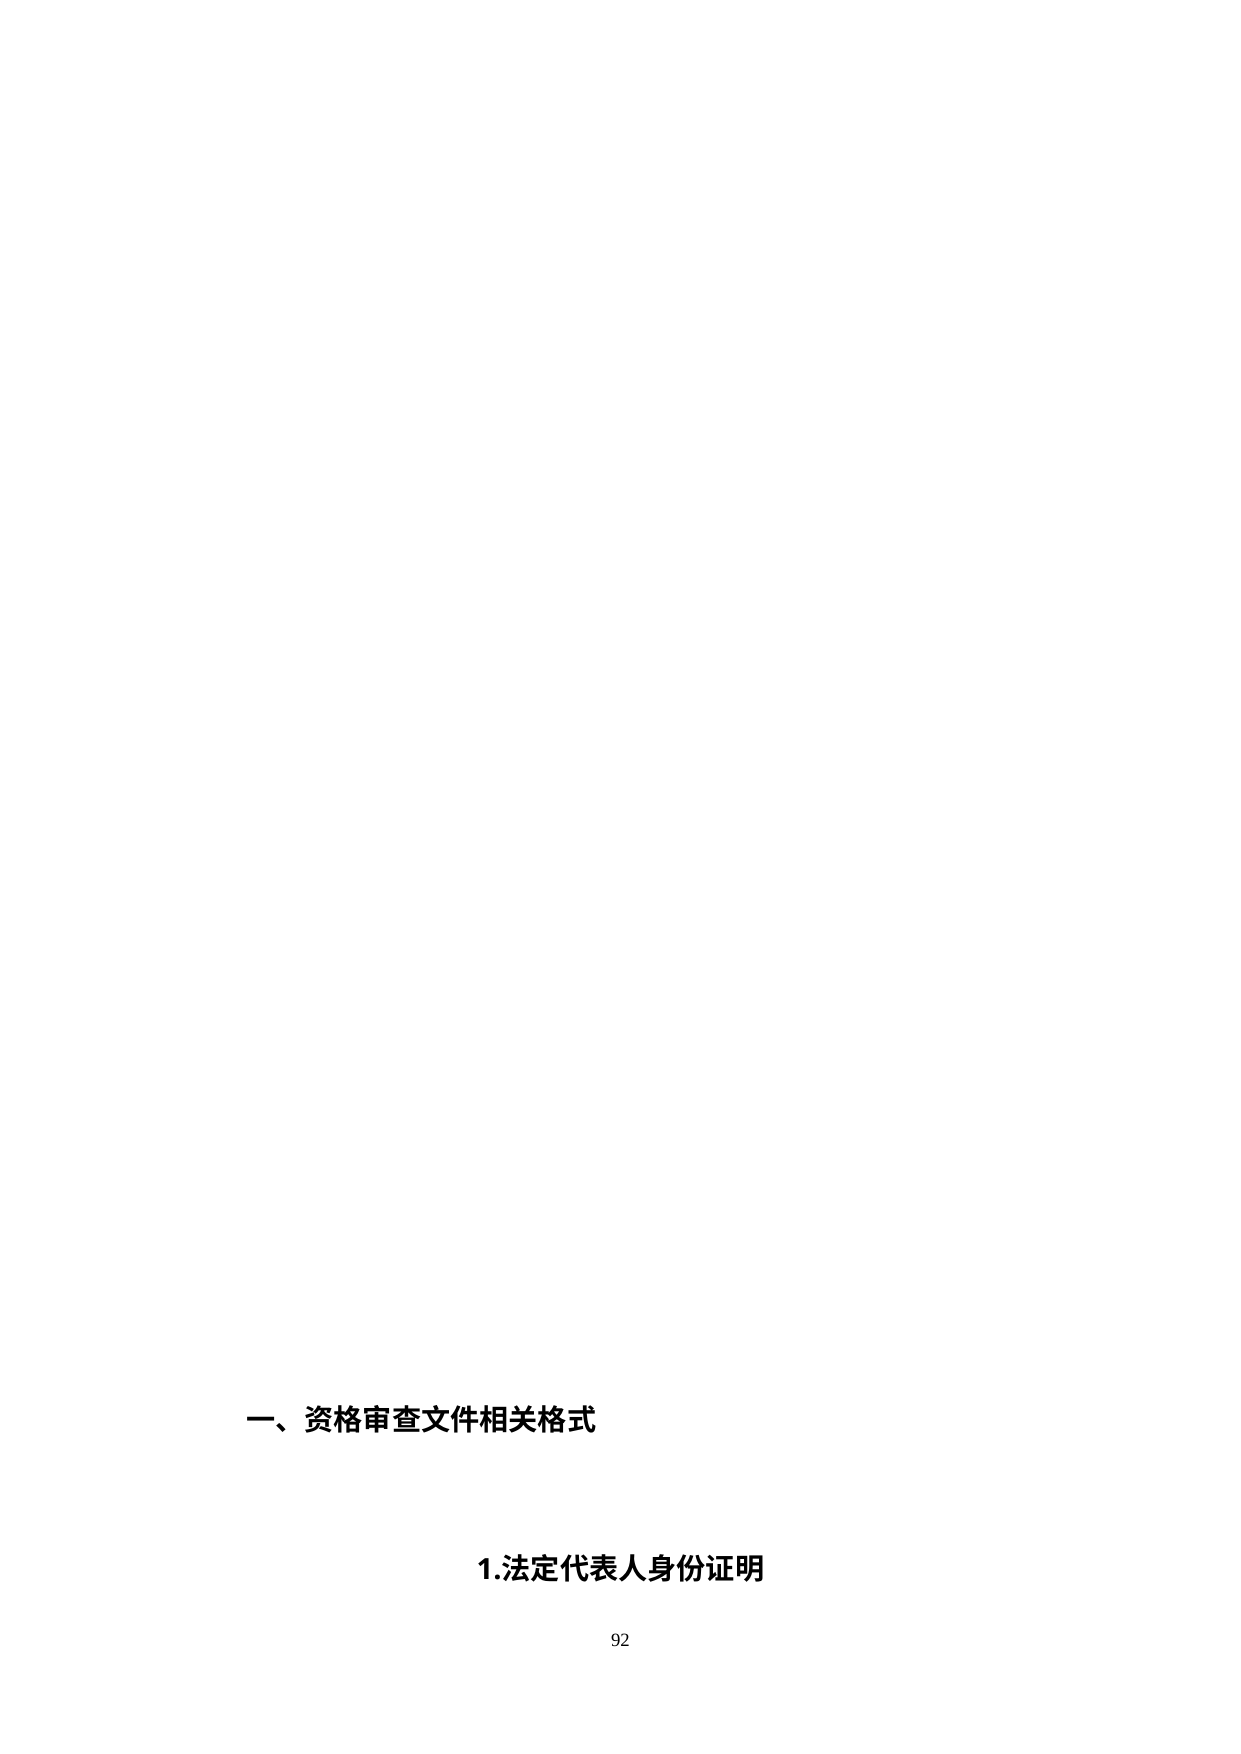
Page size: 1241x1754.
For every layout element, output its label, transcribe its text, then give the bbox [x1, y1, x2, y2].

text 1.法定代表人身份证明 [187, 1545, 1053, 1588]
text 一、资格审查文件相关格式 [187, 1397, 1053, 1439]
